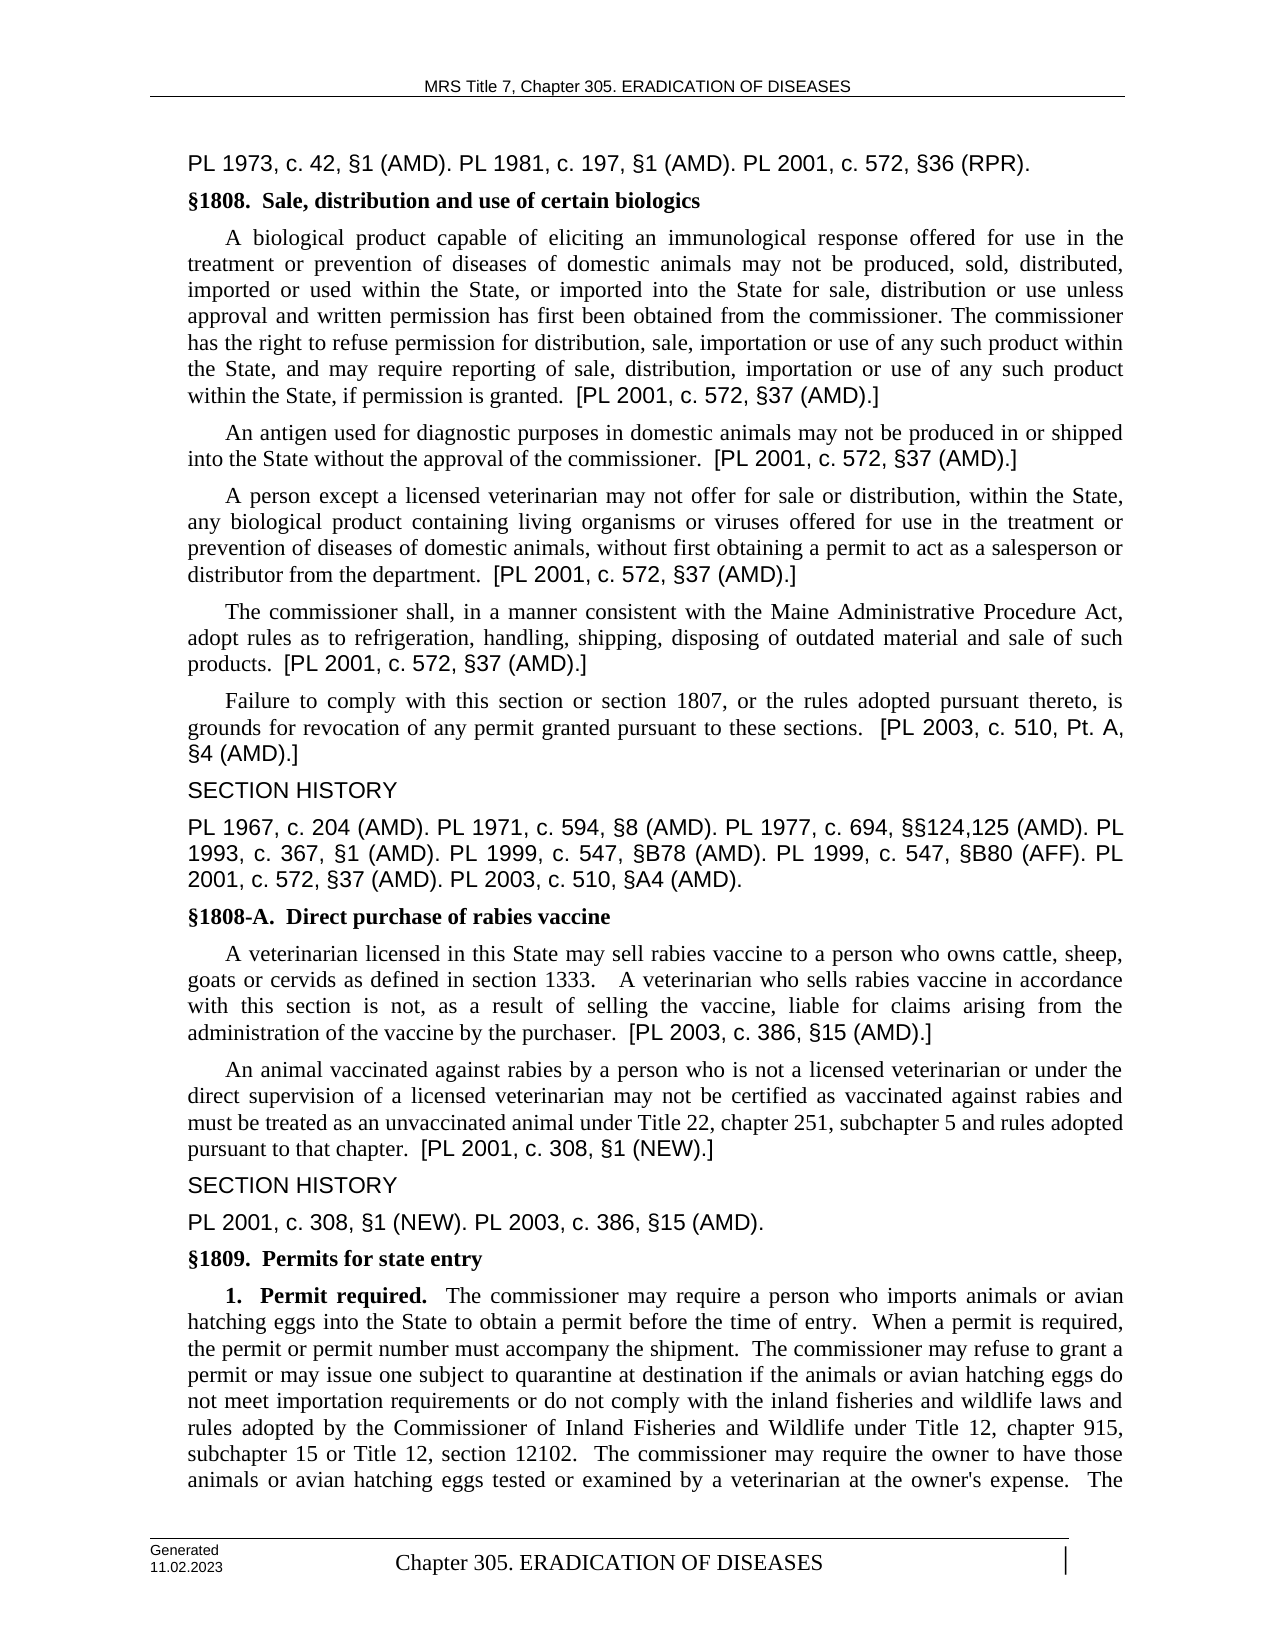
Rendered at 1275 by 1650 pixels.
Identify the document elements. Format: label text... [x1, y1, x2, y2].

text A biological product capable of eliciting an immunological response offered for use in the treatment or prevention of diseases of domestic animals may not be produced, sold, distributed, imported or used within the State, or imported into the State for sale, distribution or use unless approval and written permission has first been obtained from the commissioner. The commissioner has the right to refuse permission for distribution, sale, importation or use of any such product within the State, and may require reporting of sale, distribution, importation or use of any such product within the State, if permission is granted. [PL 2001, c. 572, §37 (AMD).] [187, 223, 1125, 408]
text Failure to comply with this section or section 1807, or the rules adopted pursuant thereto, is grounds for revocation of any permit granted pursuant to these sections. [PL 2003, c. 510, Pt. A, §4 (AMD).] [187, 687, 1125, 766]
text §1808. Sale, distribution and use of certain biologics [187, 187, 1125, 213]
text A person except a licensed veterinarian may not offer for sale or distribution, within the State, any biological product containing living organisms or viruses offered for use in the treatment or prevention of diseases of domestic animals, without first obtaining a permit to act as a salesperson or distributor from the department. [PL 2001, c. 572, §37 (AMD).] [187, 482, 1125, 587]
text PL 1973, c. 42, §1 (AMD). PL 1981, c. 197, §1 (AMD). PL 2001, c. 572, §36 (RPR). [187, 150, 1125, 176]
text PL 1967, c. 204 (AMD). PL 1971, c. 594, §8 (AMD). PL 1977, c. 694, §§124,125 (AMD). PL 1993, c. 367, §1 (AMD). PL 1999, c. 547, §B78 (AMD). PL 1999, c. 547, §B80 (AFF). PL 2001, c. 572, §37 (AMD). PL 2003, c. 510, §A4 (AMD). [187, 814, 1125, 893]
text SECTION HISTORY [187, 1172, 1125, 1198]
text The commissioner shall, in a manner consistent with the Maine Administrative Procedure Act, adopt rules as to refrigeration, handling, shipping, disposing of outdated material and sale of such products. [PL 2001, c. 572, §37 (AMD).] [187, 598, 1125, 677]
text §1809. Permits for state entry [187, 1245, 1125, 1272]
text A veterinarian licensed in this State may sell rabies vaccine to a person who owns cattle, sheep, goats or cervids as defined in section 1333. A veterinarian who sells rabies vaccine in accordance with this section is not, as a result of selling the vaccine, liable for claims arising from the administration of the vaccine by the purchaser. [PL 2003, c. 386, §15 (AMD).] [187, 940, 1125, 1045]
text SECTION HISTORY [187, 777, 1125, 803]
text An animal vaccinated against rabies by a person who is not a licensed veterinarian or under the direct supervision of a licensed veterinarian may not be certified as vaccinated against rabies and must be treated as an unvaccinated animal under Title 22, chapter 251, subchapter 5 and rules adopted pursuant to that chapter. [PL 2001, c. 308, §1 (NEW).] [187, 1056, 1125, 1161]
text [187, 1282, 1125, 1493]
text PL 2001, c. 308, §1 (NEW). PL 2003, c. 386, §15 (AMD). [187, 1208, 1125, 1235]
text §1808-A. Direct purchase of rabies vaccine [187, 903, 1125, 929]
text An antigen used for diagnostic purposes in domestic animals may not be produced in or shipped into the State without the approval of the commissioner. [PL 2001, c. 572, §37 (AMD).] [187, 418, 1125, 471]
